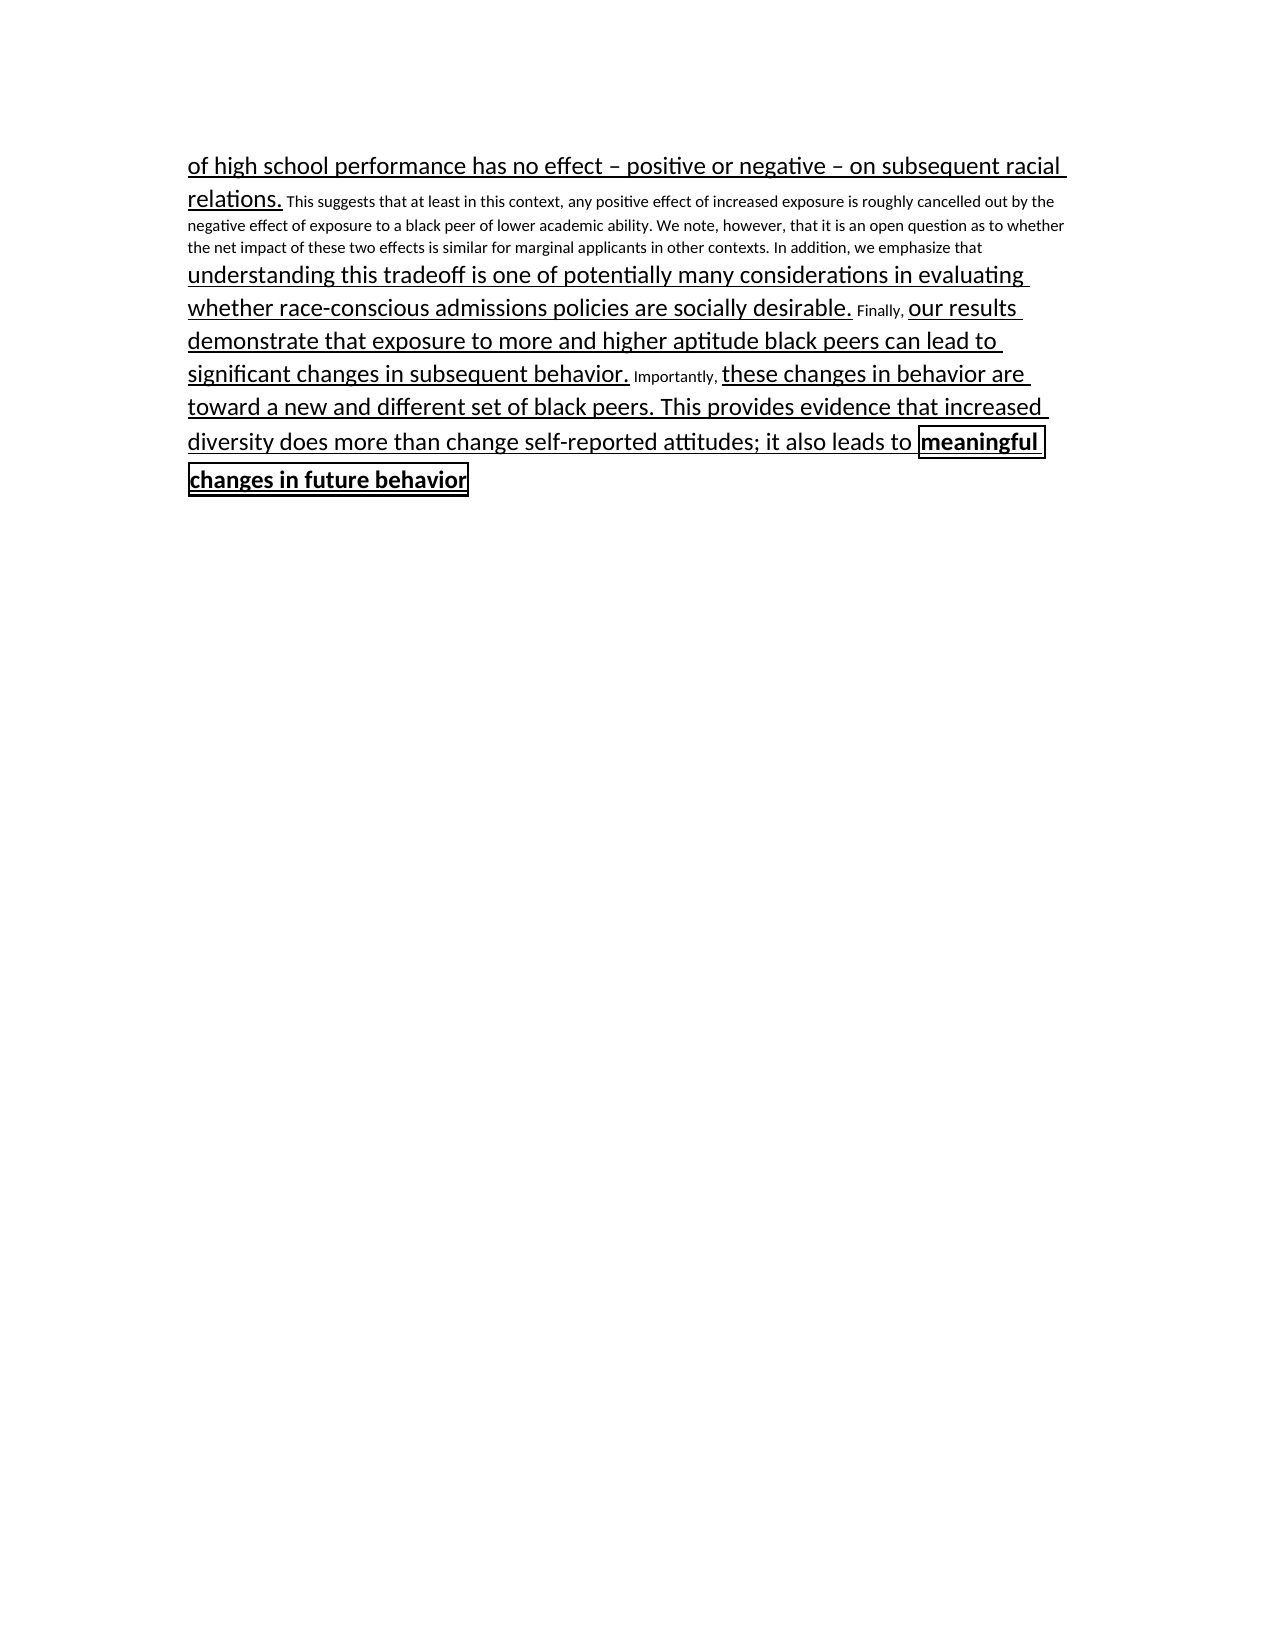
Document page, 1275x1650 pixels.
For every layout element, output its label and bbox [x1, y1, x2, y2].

text [187, 150, 1087, 497]
